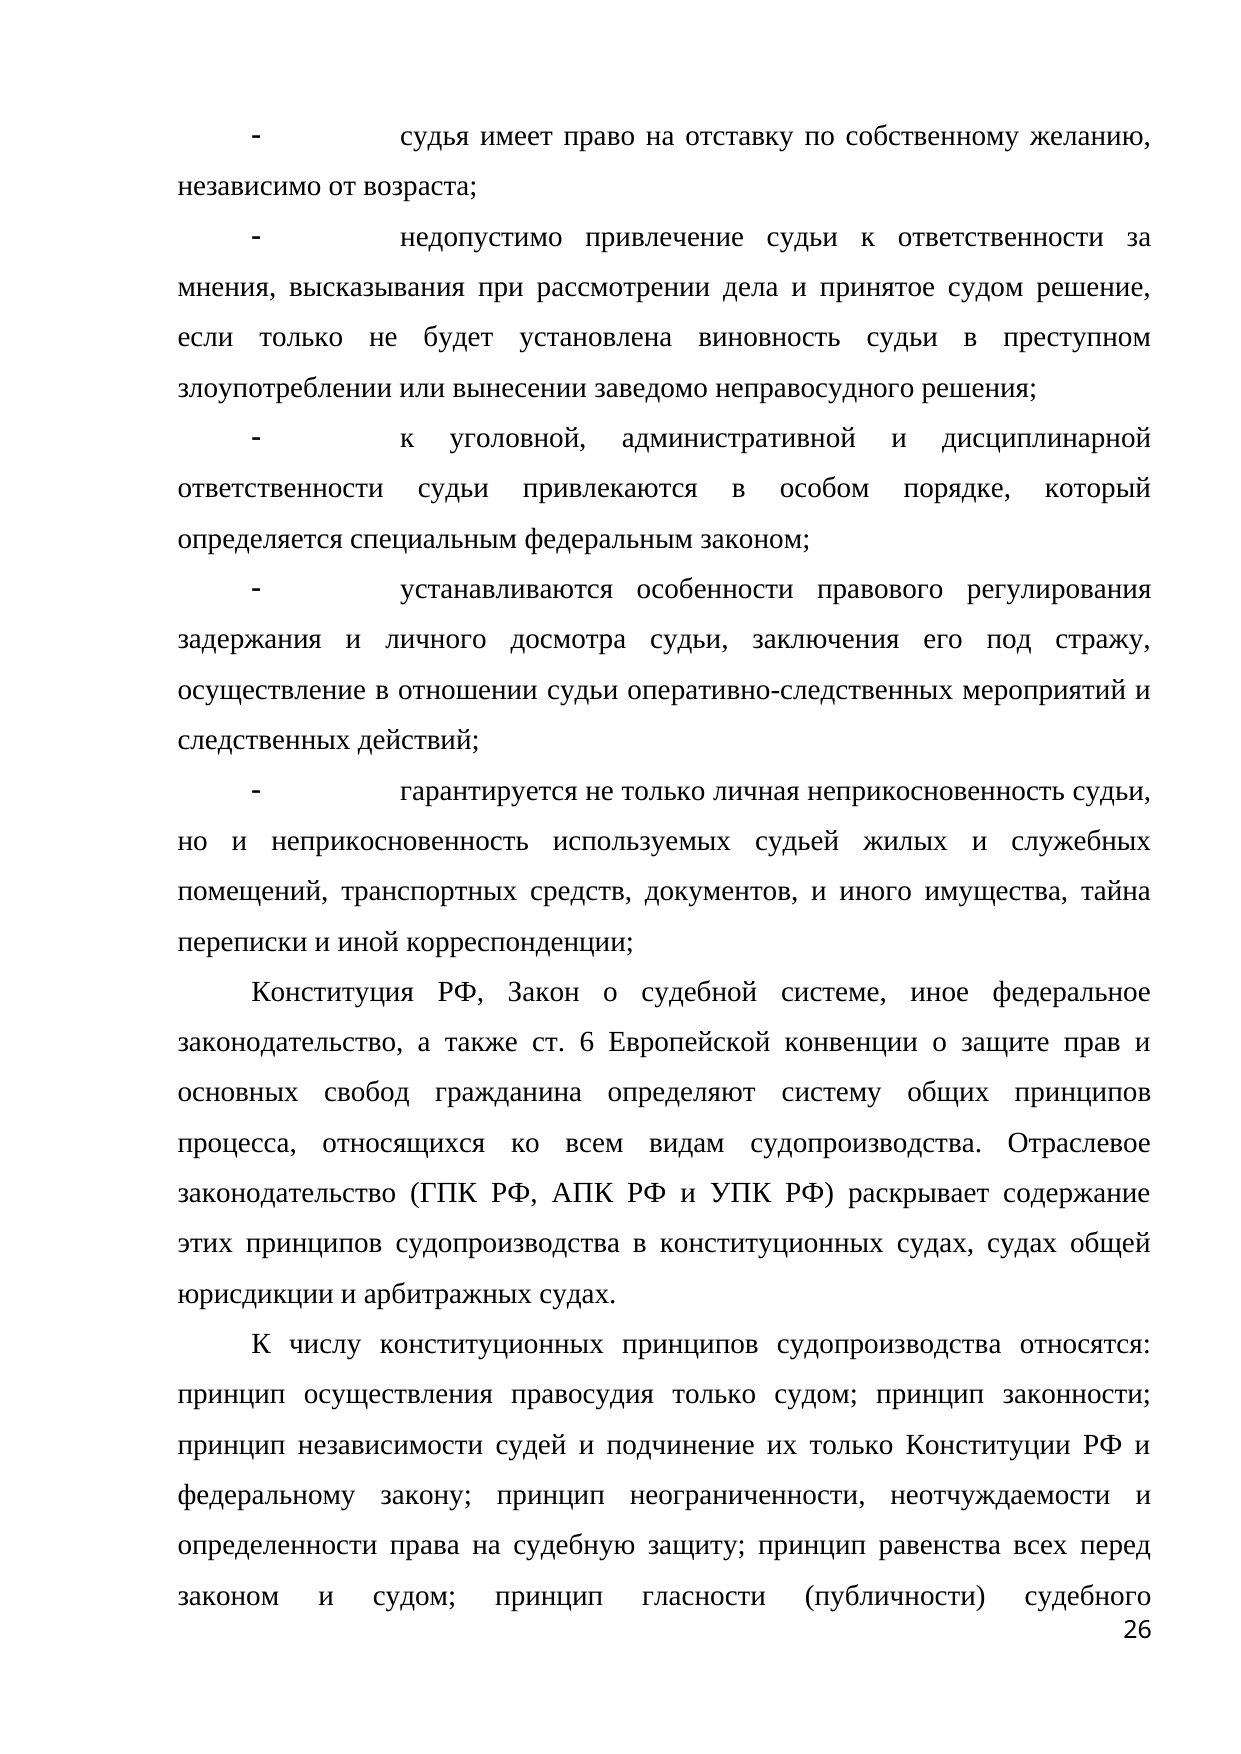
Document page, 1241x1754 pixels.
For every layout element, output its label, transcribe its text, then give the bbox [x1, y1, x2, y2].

list недопустимо привлечение судьи к ответственности за мнения, высказывания при рассмотрении дела и принятое судом решение, если только не будет установлена виновность судьи в преступном злоупотреблении или вынесении заведомо неправосудного решения; [177, 219, 1152, 403]
text Конституция РФ, Закон о судебной системе, иное федеральное законодательство, а также ст. 6 Европейской конвенции о защите прав и основных свобод гражданина определяют систему общих принципов процесса, относящихся ко всем видам судопроизводства. Отраслевое законодательство (ГПК РФ, АПК РФ и УПК РФ) раскрывает содержание этих принципов судопроизводства в конституционных судах, судах общей юрисдикции и арбитражных судах. [177, 974, 1152, 1309]
list гарантируется не только личная неприкосновенность судьи, но и неприкосновенность используемых судьей жилых и служебных помещений, транспортных средств, документов, и иного имущества, тайна переписки и иной корреспонденции; [177, 773, 1152, 957]
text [177, 1326, 1152, 1611]
list устанавливаются особенности правового регулирования задержания и личного досмотра судьи, заключения его под стражу, осуществление в отношении судьи оперативно-следственных мероприятий и следственных действий; [177, 571, 1152, 756]
list судья имеет право на отставку по собственному желанию, независимо от возраста; [177, 118, 1152, 202]
list к уголовной, административной и дисциплинарной ответственности судьи привлекаются в особом порядке, который определяется специальным федеральным законом; [177, 420, 1152, 554]
